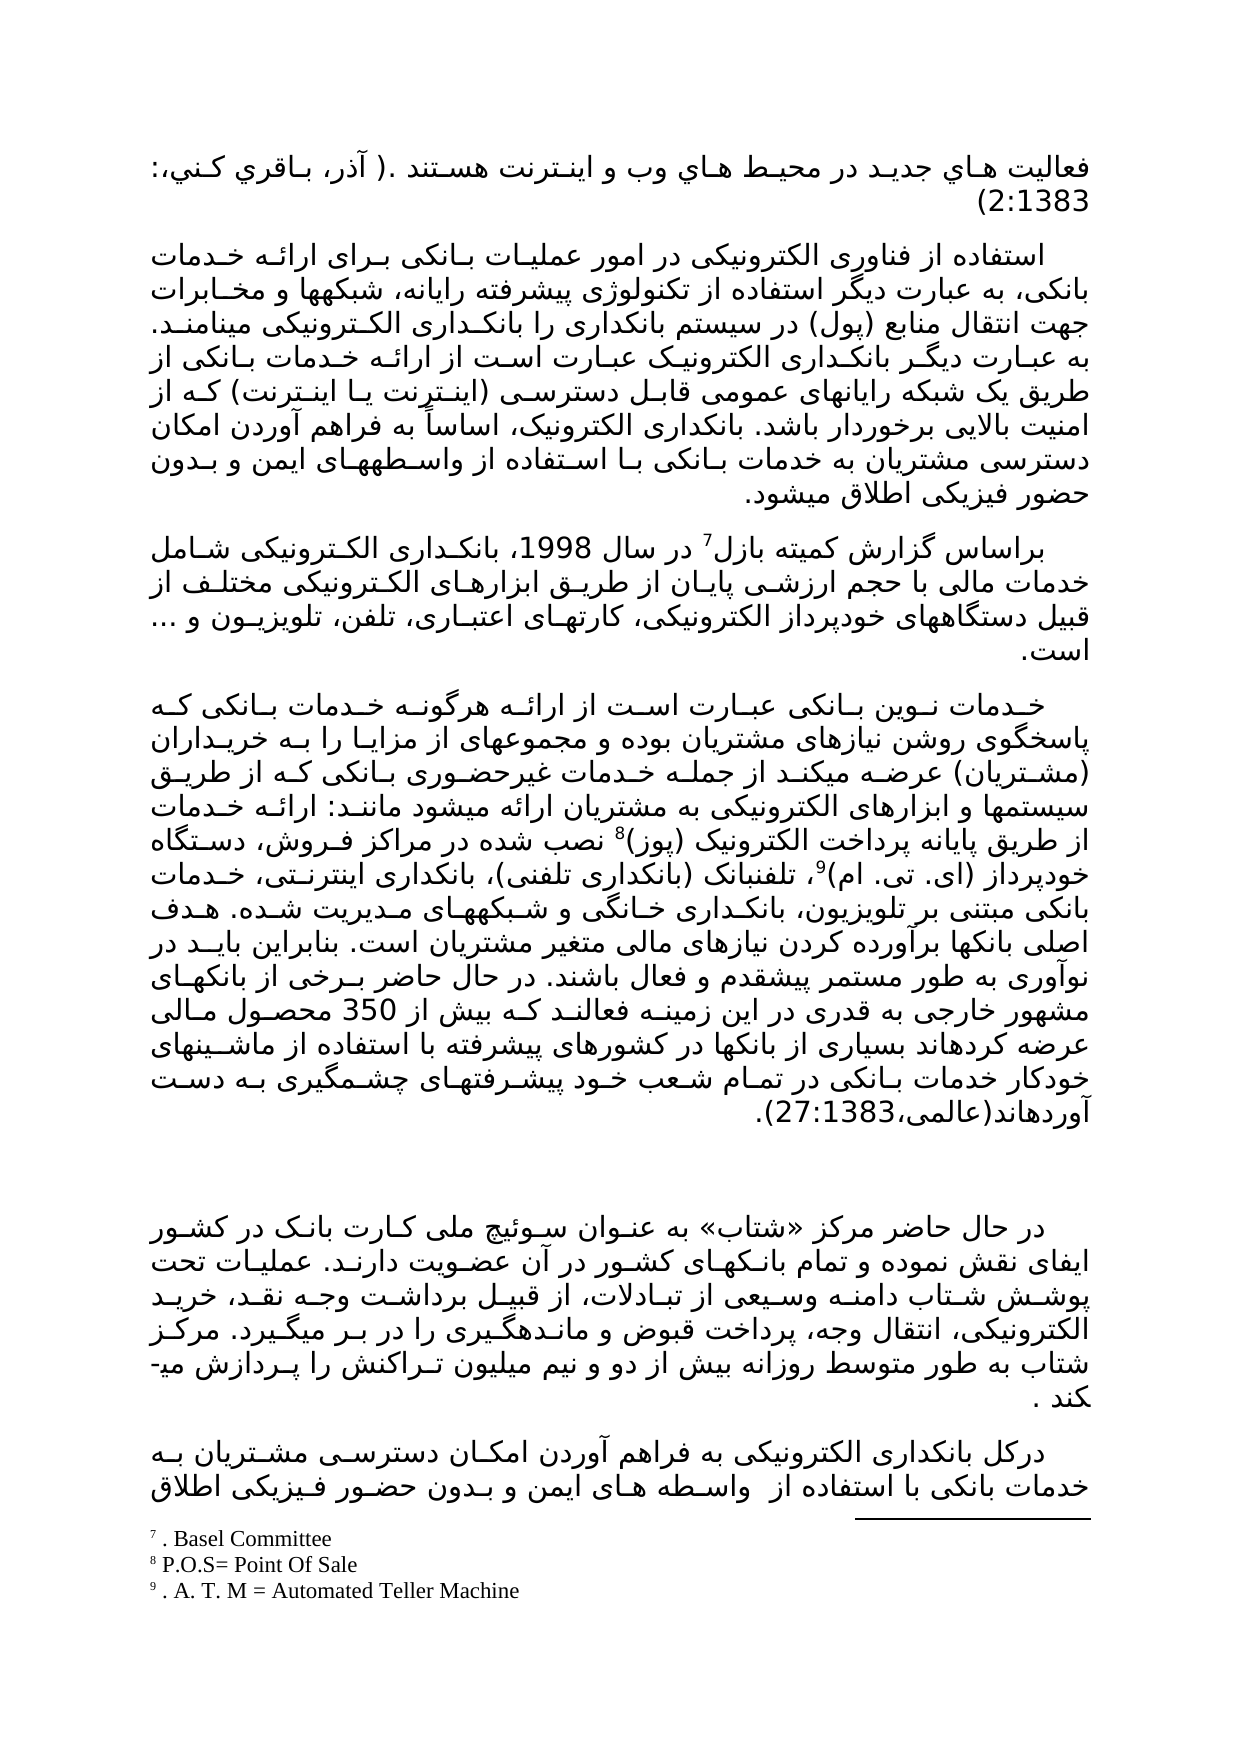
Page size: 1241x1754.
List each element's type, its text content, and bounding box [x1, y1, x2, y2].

text خدمات نوین بانکی عبارت است از ارائه هرگونه خدمات بانکی که پاسخگوی روشن نیازهای مشتریان بوده و مجموعهای از مزایا را به خریداران (مشتریان) عرضه میکند از جمله خدمات غیرحضوری بانکی که از طریق سیستمها و ابزارهای الکترونیکی به مشتریان ارائه میشود مانند: ارائه خدمات از طریق پایانه پرداخت الکترونیک (پوز) نصب شده در مراکز فروش، دستگاه خودپرداز (ای. تی. ام)، تلفنبانک (بانکداری تلفنی)، بانکداری اینترنتی، خدمات بانکی مبتنی بر تلویزیون، بانکداری خانگی و شبکههای مدیریت شده. هدف اصلی بانکها برآورده کردن نیازهای مالی متغیر مشتریان است. بنابراین باید در نوآوری به طور مستمر پیشقدم و فعال باشند. در حال حاضر برخی از بانکهای مشهور خارجی به قدری در این زمینه فعالند که بیش از 350 محصول مالی عرضه کردهاند بسیاری از بانکها در کشورهای پیشرفته با استفاده از ماشینهای خودکار خدمات بانکی در تمام شعب خود پیشرفتهای چشمگیری به دست آوردهاند(عالمی،27:1383). [150, 688, 1090, 1129]
text استفاده از فناوری الکترونیکی در امور عملیات بانکی برای ارائه خدمات بانکی، به عبارت دیگر استفاده از تکنولوژی پیشرفته رایانه، شبکهها و مخابرات جهت انتقال منابع (پول) در سیستم بانکداری را بانکداری الکترونیکی مینامند. به عبارت دیگر بانکداری الکترونیک عبارت است از ارائه خدمات بانکی از طریق یک شبکه رایانهای عمومی قابل دسترسی (اینترنت یا اینترنت) که از امنیت بالایی برخوردار باشد. بانکداری الکترونیک، اساساً به فراهم آوردن امکان دسترسی مشتریان به خدمات بانکی با استفاده از واسطههای ایمن و بدون حضور فیزیکی اطلاق میشود. [150, 239, 1090, 510]
text در حال حاضر مرکز «شتاب» به عنوان سوئیچ ملی کارت بانک در کشور ایفای نقش نموده و تمام بانکهای کشور در آن عضویت دارند. عملیات تحت پوشش شتاب دامنه وسیعی از تبادلات، از قبیل برداشت وجه نقد، خرید الکترونیکی، انتقال وجه، پرداخت قبوض و ماندهگیری را در بر میگیرد. مرکز شتاب به طور متوسط روزانه بیش از دو و نیم میلیون تراکنش را پردازش میکند . [150, 1211, 1090, 1414]
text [150, 150, 1090, 218]
text براساس گزارش کمیته بازل در سال 1998، بانکداری الکترونیکی شامل خدمات مالی با حجم ارزشی پایان از طریق ابزارهای الکترونیکی مختلف از قبیل دستگاههای خودپرداز الکترونیکی، کارتهای اعتباری، تلفن، تلویزیون و ... است. [150, 531, 1090, 667]
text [150, 1435, 1090, 1503]
